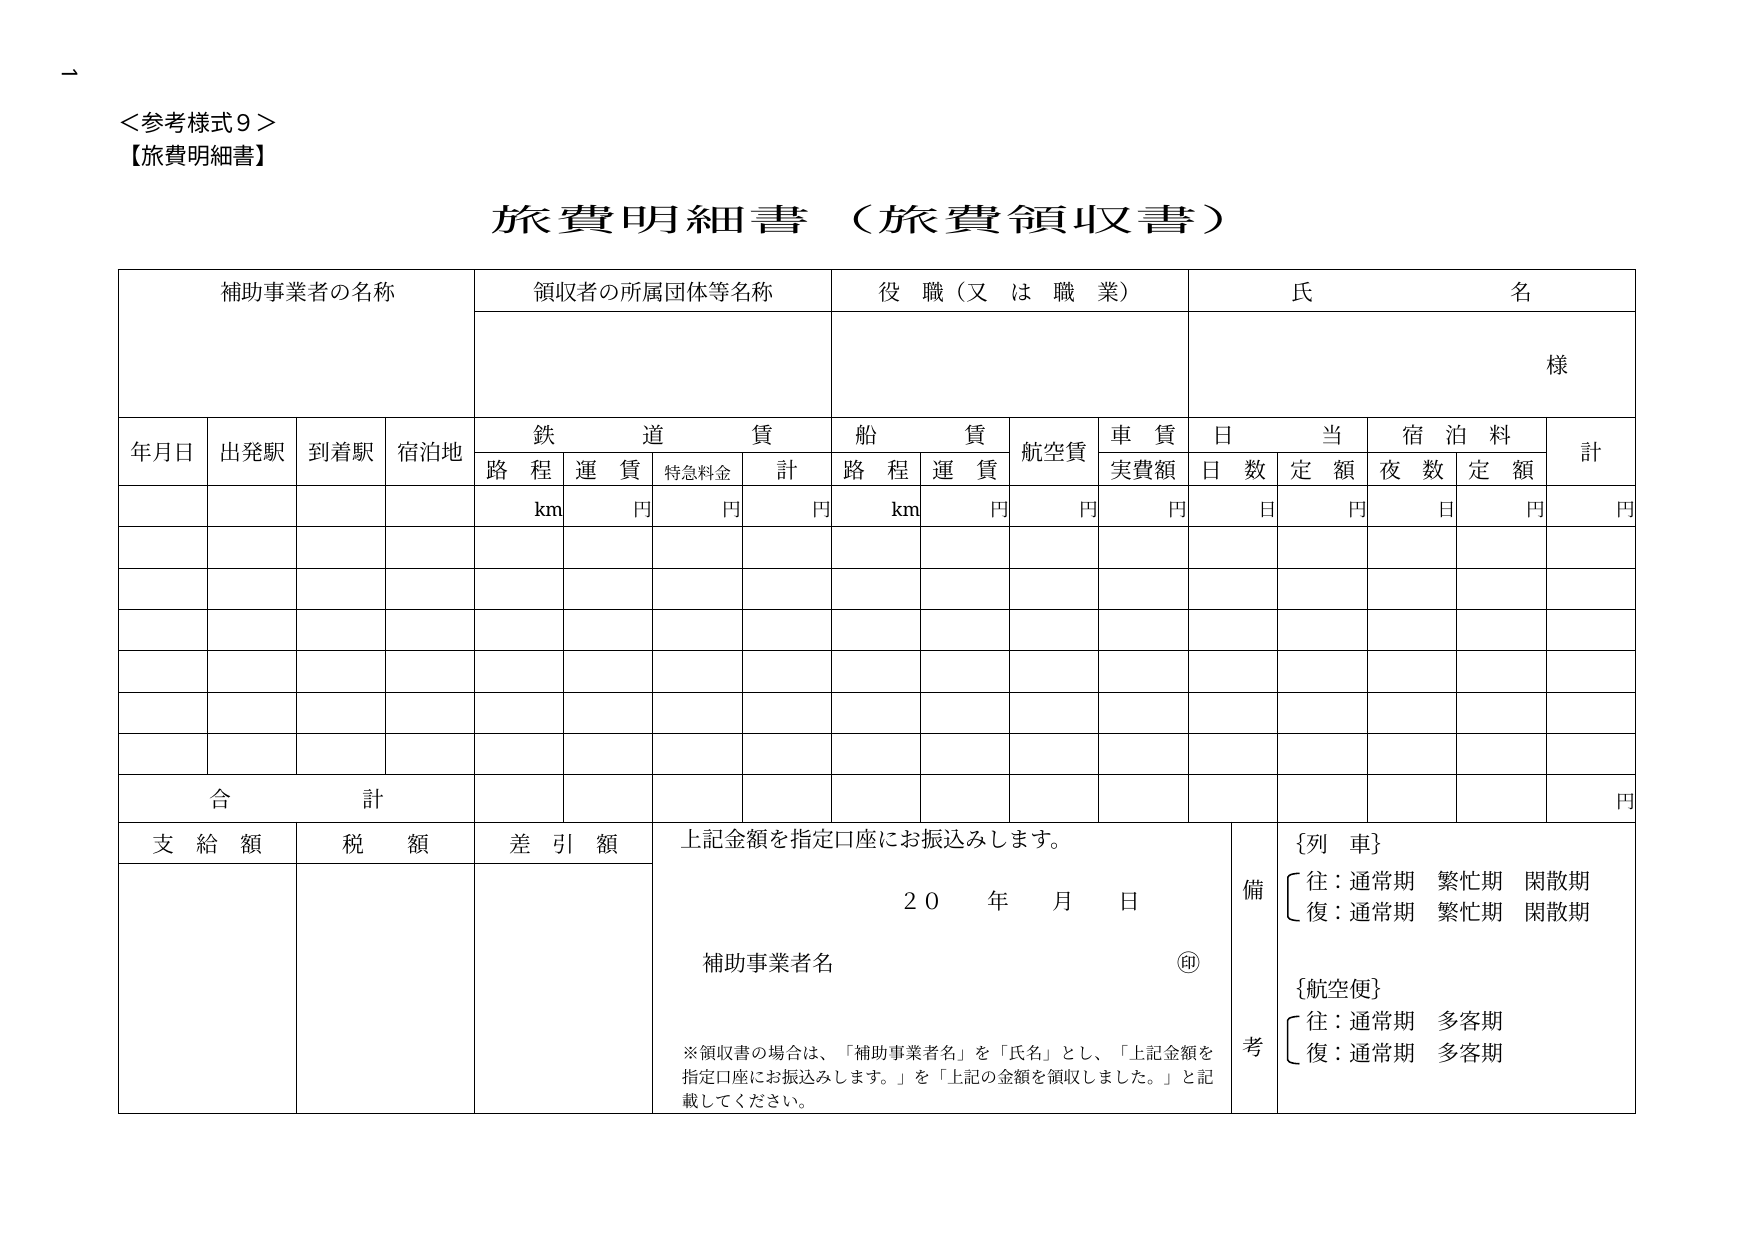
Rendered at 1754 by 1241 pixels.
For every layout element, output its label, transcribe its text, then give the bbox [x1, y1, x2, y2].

table_cell [1189, 610, 1277, 650]
table_header 氏 名 [1189, 270, 1635, 311]
table_cell [832, 569, 920, 609]
table_cell [1368, 527, 1456, 567]
table_cell 船 賃 [832, 418, 1009, 452]
table_cell [564, 775, 652, 822]
table_cell [1189, 527, 1277, 567]
table_cell [208, 693, 296, 733]
text 旅費明細書（旅費領収書） [118, 203, 1636, 238]
table_cell [1010, 734, 1098, 774]
table_cell [921, 693, 1009, 733]
table_cell 円 [743, 486, 831, 526]
table_cell [832, 734, 920, 774]
table_cell [1099, 775, 1188, 822]
table_cell 運 賃 [564, 453, 652, 485]
table_cell [743, 610, 831, 650]
table_cell [921, 775, 1009, 822]
table_cell 車 賃 [1099, 418, 1188, 452]
table_cell 円 [1547, 775, 1635, 822]
table_cell [832, 693, 920, 733]
table_cell [564, 693, 652, 733]
table_cell [1457, 569, 1546, 609]
table_cell 定 額 [1457, 453, 1546, 485]
table_cell 上記金額を指定口座にお振込みします。 ２０ 年 月 日 補助事業者名 ㊞ ※領収書の場合は、「補助事業者名」を「氏名」とし、「上記金額を指定口座にお振込みします。」を「上記の金額を領収しました。」と記載してください。 [653, 823, 1231, 1112]
table_cell 往：通常期 繁忙期 閑散期 復：通常期 繁忙期 閑散期 [1278, 863, 1635, 940]
table_cell 定 額 [1278, 453, 1367, 485]
table_cell [208, 610, 296, 650]
table_cell [386, 486, 474, 526]
table_cell [1099, 610, 1188, 650]
table_cell [1457, 610, 1546, 650]
table_cell [564, 527, 652, 567]
table_cell 宿 泊 料 [1368, 418, 1546, 452]
table_cell [297, 569, 385, 609]
table_cell [832, 775, 920, 822]
table_cell [1010, 775, 1098, 822]
table_cell 様 [1546, 312, 1635, 417]
table_cell [1368, 569, 1456, 609]
table_cell km [475, 486, 563, 526]
table_cell [832, 651, 920, 692]
table_cell [1278, 651, 1367, 692]
table_cell [386, 527, 474, 567]
table_cell [1010, 527, 1098, 567]
table_cell [653, 734, 742, 774]
table_cell [1368, 734, 1456, 774]
table_cell [921, 734, 1009, 774]
table_cell [743, 651, 831, 692]
table_cell [1547, 651, 1635, 692]
table_cell [208, 527, 296, 567]
table_cell 円 [1099, 486, 1188, 526]
table_cell [475, 569, 563, 609]
table_cell [832, 312, 1188, 417]
table_cell [1457, 527, 1546, 567]
table_cell [208, 569, 296, 609]
table_cell [1278, 569, 1367, 609]
table_cell [297, 651, 385, 692]
text ＜参考様式９＞ [118, 105, 1636, 138]
table_cell 日 [1368, 486, 1456, 526]
table_cell 円 [1547, 486, 1635, 526]
table_cell [475, 775, 563, 822]
table_cell [297, 864, 474, 1112]
table_cell 航空賃 [1010, 418, 1098, 485]
table_header 役 職（又 は 職 業） [832, 270, 1188, 311]
table_cell [653, 527, 742, 567]
table_cell [1547, 734, 1635, 774]
table_cell [653, 775, 742, 822]
table_cell [1368, 693, 1456, 733]
table_cell [1099, 693, 1188, 733]
table_cell [1278, 527, 1367, 567]
table_cell [475, 864, 652, 1112]
table_cell [1368, 775, 1456, 822]
table_header 補助事業者の名称 [119, 270, 474, 311]
table_cell 円 [1457, 486, 1546, 526]
table_cell [921, 651, 1009, 692]
table_cell [119, 693, 207, 733]
table_cell 円 [921, 486, 1009, 526]
table_cell [386, 693, 474, 733]
table_cell [119, 610, 207, 650]
table_cell 円 [653, 486, 742, 526]
table_cell [119, 569, 207, 609]
table_cell [743, 775, 831, 822]
table_cell [119, 486, 207, 526]
table_cell ｛航空便｝ [1278, 940, 1635, 1003]
table_cell [475, 527, 563, 567]
table_cell [1010, 651, 1098, 692]
table_cell [653, 651, 742, 692]
table_cell [1010, 610, 1098, 650]
table_cell [386, 610, 474, 650]
table_cell 往：通常期 多客期 復：通常期 多客期 [1278, 1004, 1635, 1112]
table_cell 夜 数 [1368, 453, 1456, 485]
table_cell 年月日 [119, 418, 207, 485]
table_cell [1010, 569, 1098, 609]
table_cell [653, 610, 742, 650]
table_cell [119, 527, 207, 567]
table_cell [1457, 693, 1546, 733]
table_cell [119, 311, 474, 417]
table_cell [475, 610, 563, 650]
table_cell [1547, 693, 1635, 733]
table_cell [1099, 651, 1188, 692]
table_cell [1189, 775, 1277, 822]
table_cell [743, 734, 831, 774]
table_cell 出発駅 [208, 418, 296, 485]
table_cell [1457, 775, 1546, 822]
table_cell 鉄 道 賃 [475, 418, 831, 452]
table_cell [475, 693, 563, 733]
table_cell [653, 569, 742, 609]
table_cell [1189, 693, 1277, 733]
table_cell [1368, 610, 1456, 650]
table_cell [119, 864, 296, 1112]
table_cell 路 程 [475, 453, 563, 485]
table_cell [564, 651, 652, 692]
table_cell [1099, 569, 1188, 609]
table_cell [1099, 527, 1188, 567]
table_cell 日 [1189, 486, 1277, 526]
table_header 領収者の所属団体等名称 [475, 270, 831, 311]
table_cell [1278, 775, 1367, 822]
table_cell [1278, 610, 1367, 650]
table_cell [1457, 734, 1546, 774]
text 【旅費明細書】 [118, 138, 1636, 171]
table_cell km [832, 486, 920, 526]
table_cell 実費額 [1099, 453, 1188, 485]
table_cell [1278, 734, 1367, 774]
table_cell [1547, 569, 1635, 609]
table_cell [743, 569, 831, 609]
table_cell [208, 734, 296, 774]
table_cell 支 給 額 [119, 823, 296, 863]
table_cell [1547, 610, 1635, 650]
table_cell [1278, 693, 1367, 733]
table_cell [743, 693, 831, 733]
table_cell [743, 527, 831, 567]
table_cell 円 [1278, 486, 1367, 526]
table_cell 日 数 [1189, 453, 1277, 485]
table_cell [564, 569, 652, 609]
table_cell 税 額 [297, 823, 474, 863]
table_cell [475, 734, 563, 774]
table_cell 運 賃 [921, 453, 1009, 485]
table_cell [1099, 734, 1188, 774]
table_cell 円 [1010, 486, 1098, 526]
table_cell 特急料金 [653, 453, 742, 485]
table_cell [1368, 651, 1456, 692]
table_cell [1457, 651, 1546, 692]
table_cell 備 考 [1232, 823, 1277, 1112]
table_cell [1189, 734, 1277, 774]
table_cell [921, 569, 1009, 609]
table_cell [564, 734, 652, 774]
table_cell [297, 693, 385, 733]
table_cell [119, 651, 207, 692]
table_cell [297, 486, 385, 526]
table_cell [386, 651, 474, 692]
table_cell [564, 610, 652, 650]
table_cell [297, 610, 385, 650]
table_cell 合 計 [119, 775, 474, 822]
table_cell [921, 610, 1009, 650]
table_cell [832, 610, 920, 650]
table_cell [208, 486, 296, 526]
table_cell [1189, 651, 1277, 692]
table_cell 計 [743, 453, 831, 485]
table_cell [1547, 527, 1635, 567]
table_cell [386, 734, 474, 774]
table_cell 計 [1547, 418, 1635, 485]
table_cell 路 程 [832, 453, 920, 485]
table_cell [653, 693, 742, 733]
table_cell ｛列 車｝ [1278, 823, 1635, 863]
table_cell [475, 651, 563, 692]
table_cell [386, 569, 474, 609]
table_cell [208, 651, 296, 692]
table_cell [297, 734, 385, 774]
table_cell 到着駅 [297, 418, 385, 485]
table_cell [832, 527, 920, 567]
table_cell [1010, 693, 1098, 733]
table_cell [1189, 312, 1546, 417]
table_cell 差 引 額 [475, 823, 652, 863]
table_cell 日 当 [1189, 418, 1367, 452]
table_cell [475, 312, 831, 417]
table_cell 円 [564, 486, 652, 526]
table_cell [921, 527, 1009, 567]
table_cell [1189, 569, 1277, 609]
table_cell 宿泊地 [386, 418, 474, 485]
table_cell [119, 734, 207, 774]
table_cell [297, 527, 385, 567]
